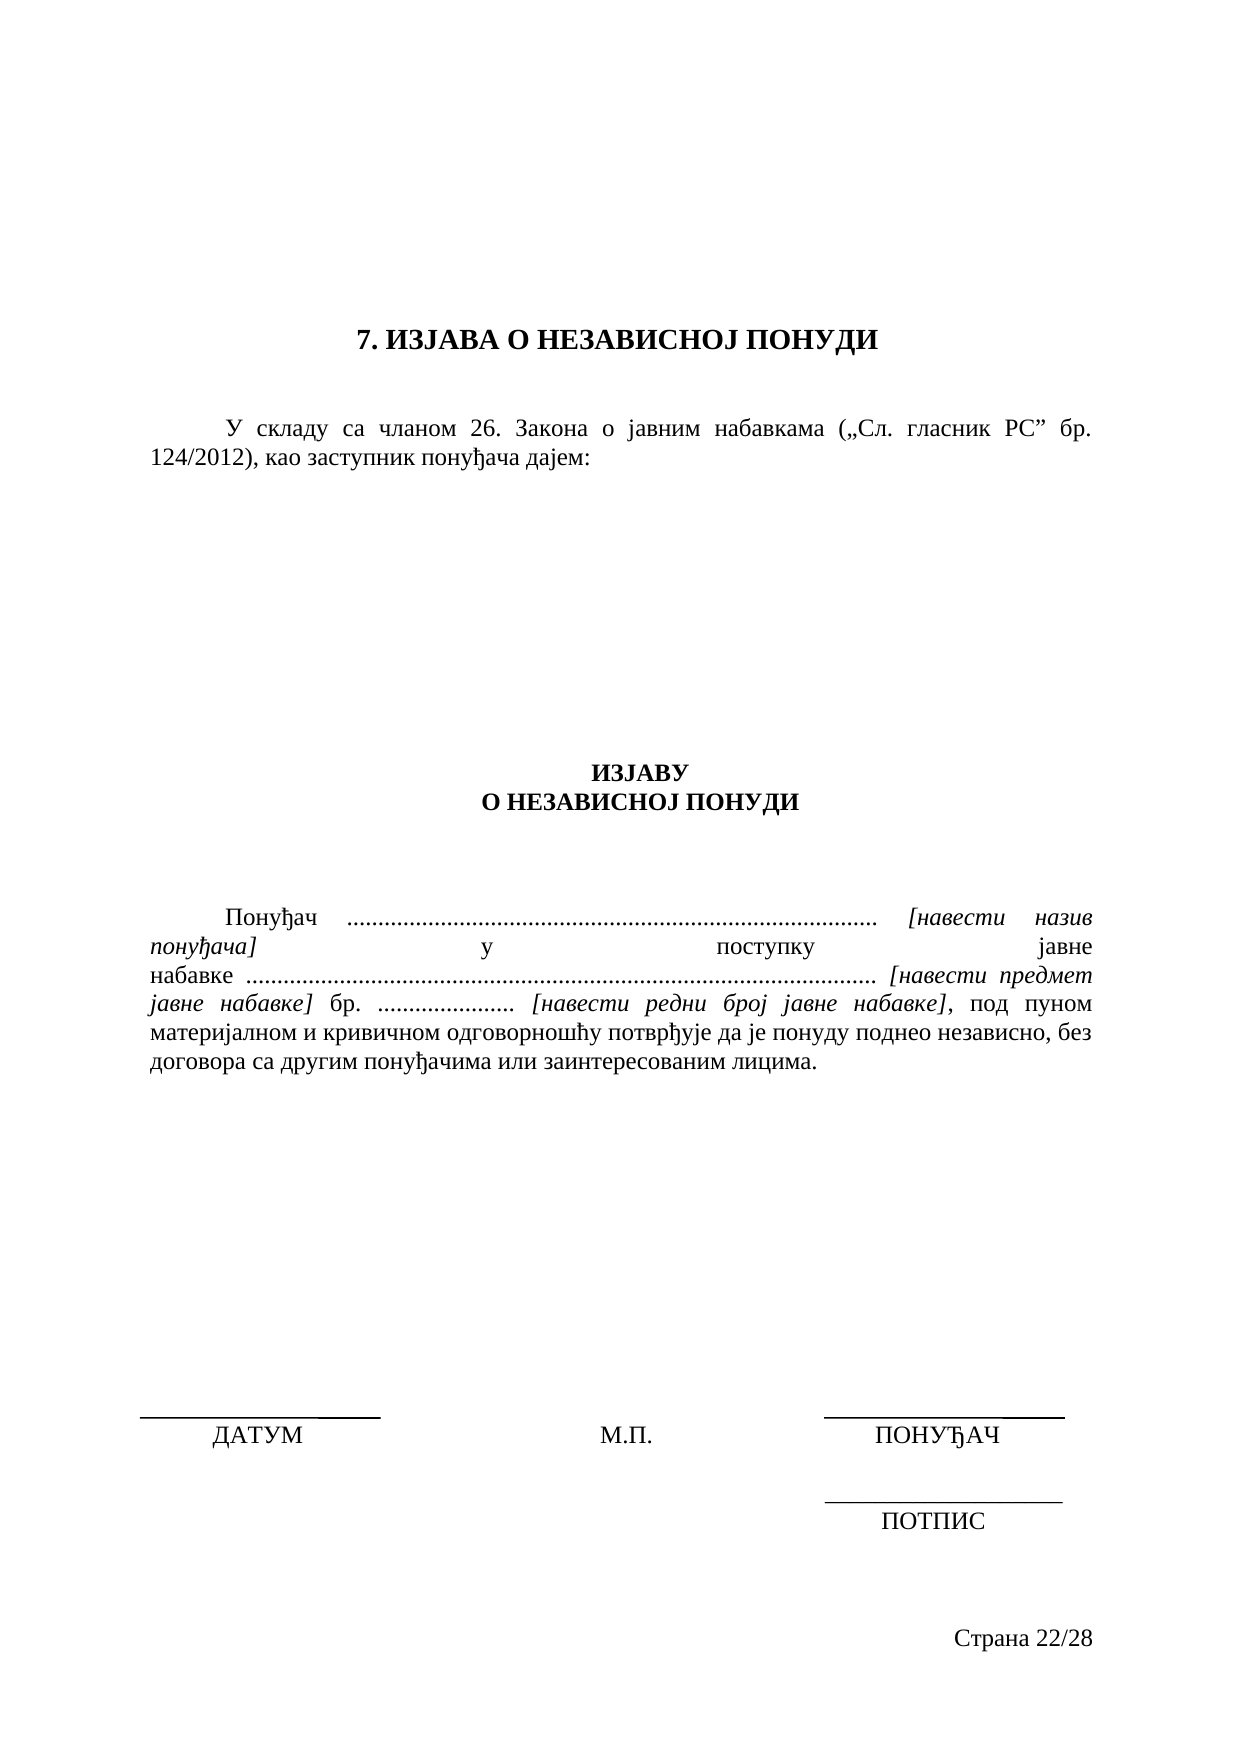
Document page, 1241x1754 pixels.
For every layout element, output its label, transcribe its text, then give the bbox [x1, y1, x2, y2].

text У складу са чланом 26. Закона о јавним набавкама („Сл. гласник РС” бр. 124/2012), као заступник понуђача дајем: [150, 413, 1093, 471]
text ИЗЈАВУ [187, 758, 1093, 787]
text Понуђач ..................................................................................... [навести назив понуђача] у поступку јавне набавке ..................................................................................................... [навести предмет јавне набавке] бр. ...................... [навести редни број јавне набавкe], под пуном материјалном и кривичном одговорношћу потврђује да је понуду поднео независно, без договора са другим понуђачима или заинтересованим лицима. [150, 902, 1093, 1075]
text ПОТПИС [150, 1506, 1093, 1535]
text О НЕЗАВИСНОЈ ПОНУДИ [187, 787, 1093, 816]
subtitle 7. ИЗЈАВА О НЕЗАВИСНОЈ ПОНУДИ [312, 322, 1093, 356]
text ДАТУМ М.П. ПОНУЂАЧ [150, 1420, 1093, 1448]
text ___________________ [150, 1477, 1093, 1506]
